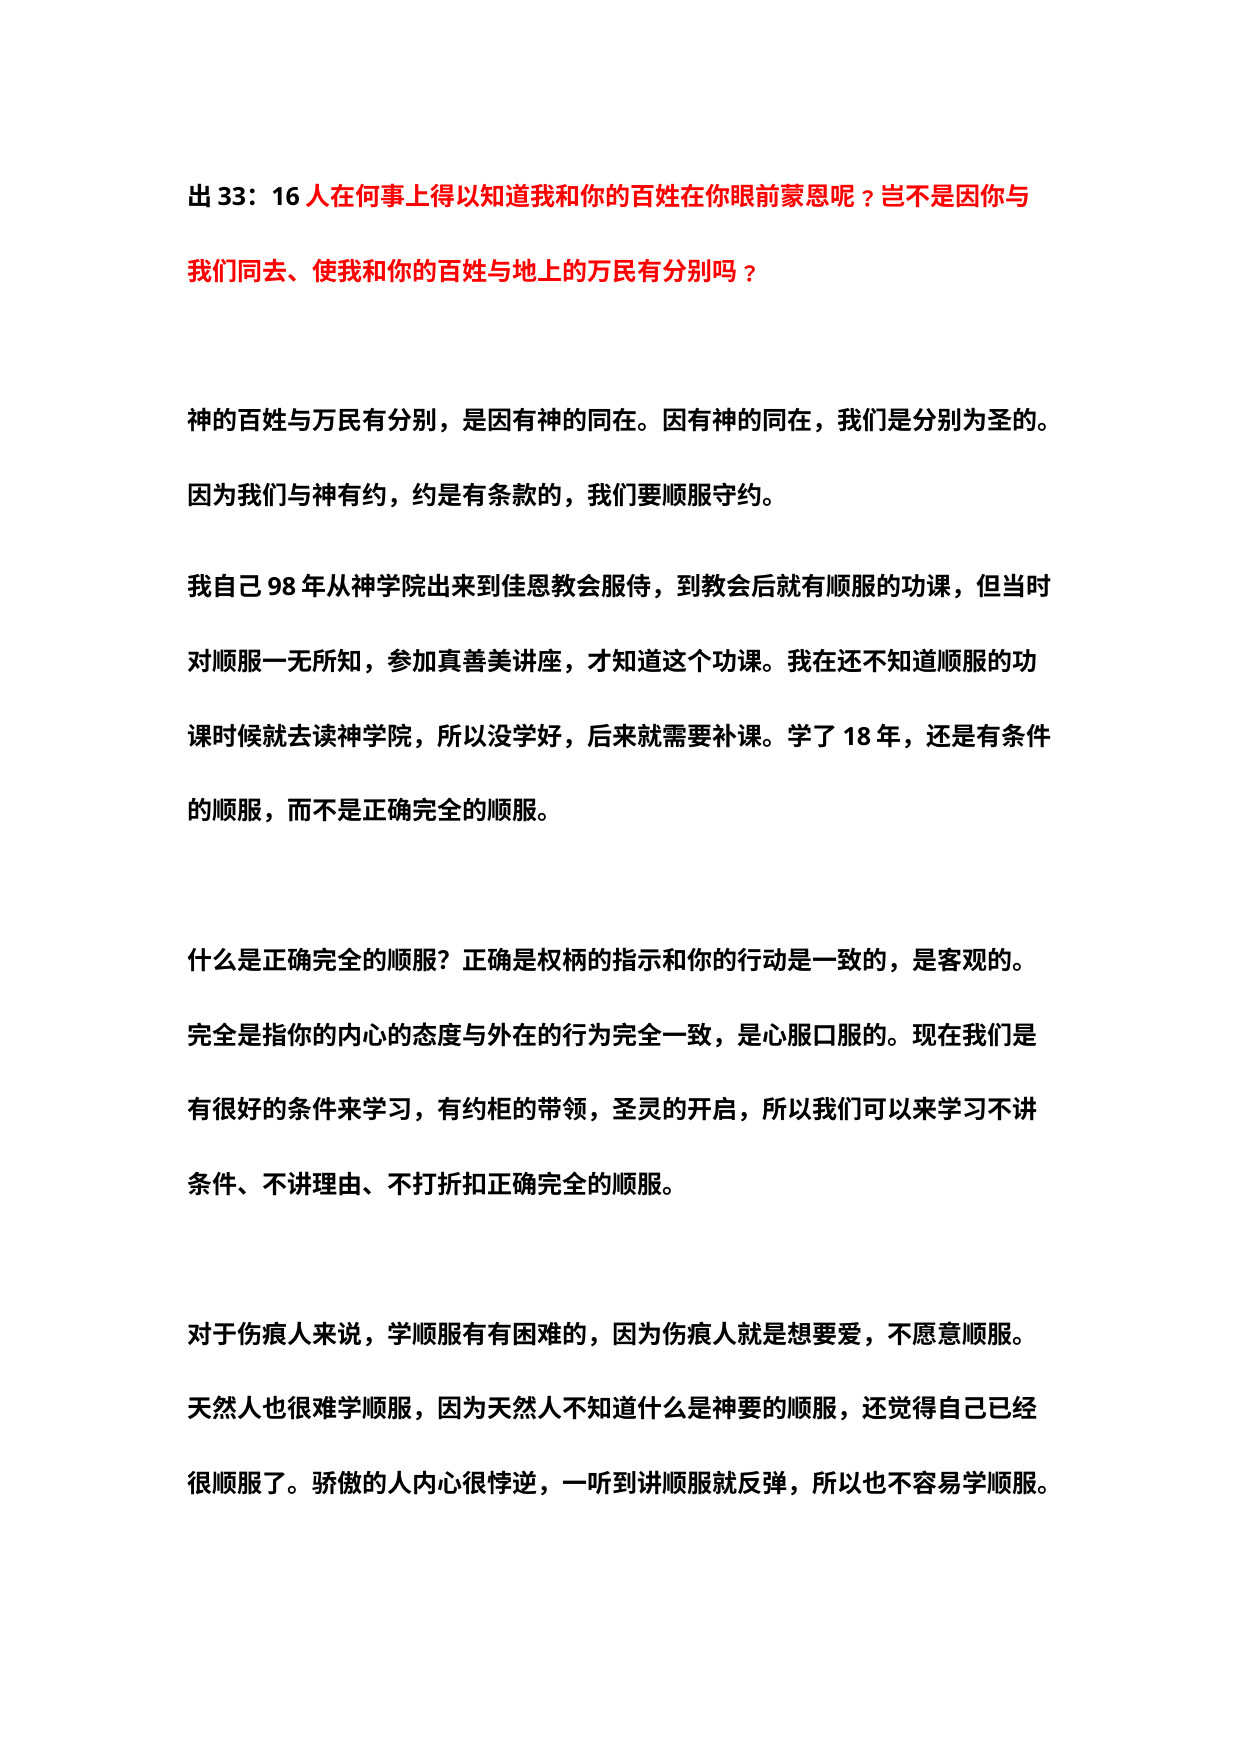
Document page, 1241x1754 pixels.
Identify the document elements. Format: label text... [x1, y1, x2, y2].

text 对于伤痕人来说，学顺服有有困难的，因为伤痕人就是想要爱，不愿意顺服。天然人也很难学顺服，因为天然人不知道什么是神要的顺服，还觉得自己已经很顺服了。骄傲的人内心很悖逆，一听到讲顺服就反弹，所以也不容易学顺服。 [187, 1300, 1053, 1514]
text 神的百姓与万民有分别，是因有神的同在。因有神的同在，我们是分别为圣的。因为我们与神有约，约是有条款的，我们要顺服守约。 [187, 386, 1053, 526]
text 出33：16人在何事上得以知道我和你的百姓在你眼前蒙恩呢﹖岂不是因你与我们同去、使我和你的百姓与地上的万民有分别吗﹖ [187, 162, 1053, 302]
text 什么是正确完全的顺服？正确是权柄的指示和你的行动是一致的，是客观的。完全是指你的内心的态度与外在的行为完全一致，是心服口服的。现在我们是有很好的条件来学习，有约柜的带领，圣灵的开启，所以我们可以来学习不讲条件、不讲理由、不打折扣正确完全的顺服。 [187, 926, 1053, 1215]
text 我自己98年从神学院出来到佳恩教会服侍，到教会后就有顺服的功课，但当时对顺服一无所知，参加真善美讲座，才知道这个功课。我在还不知道顺服的功课时候就去读神学院，所以没学好，后来就需要补课。学了18年，还是有条件的顺服，而不是正确完全的顺服。 [187, 552, 1053, 841]
